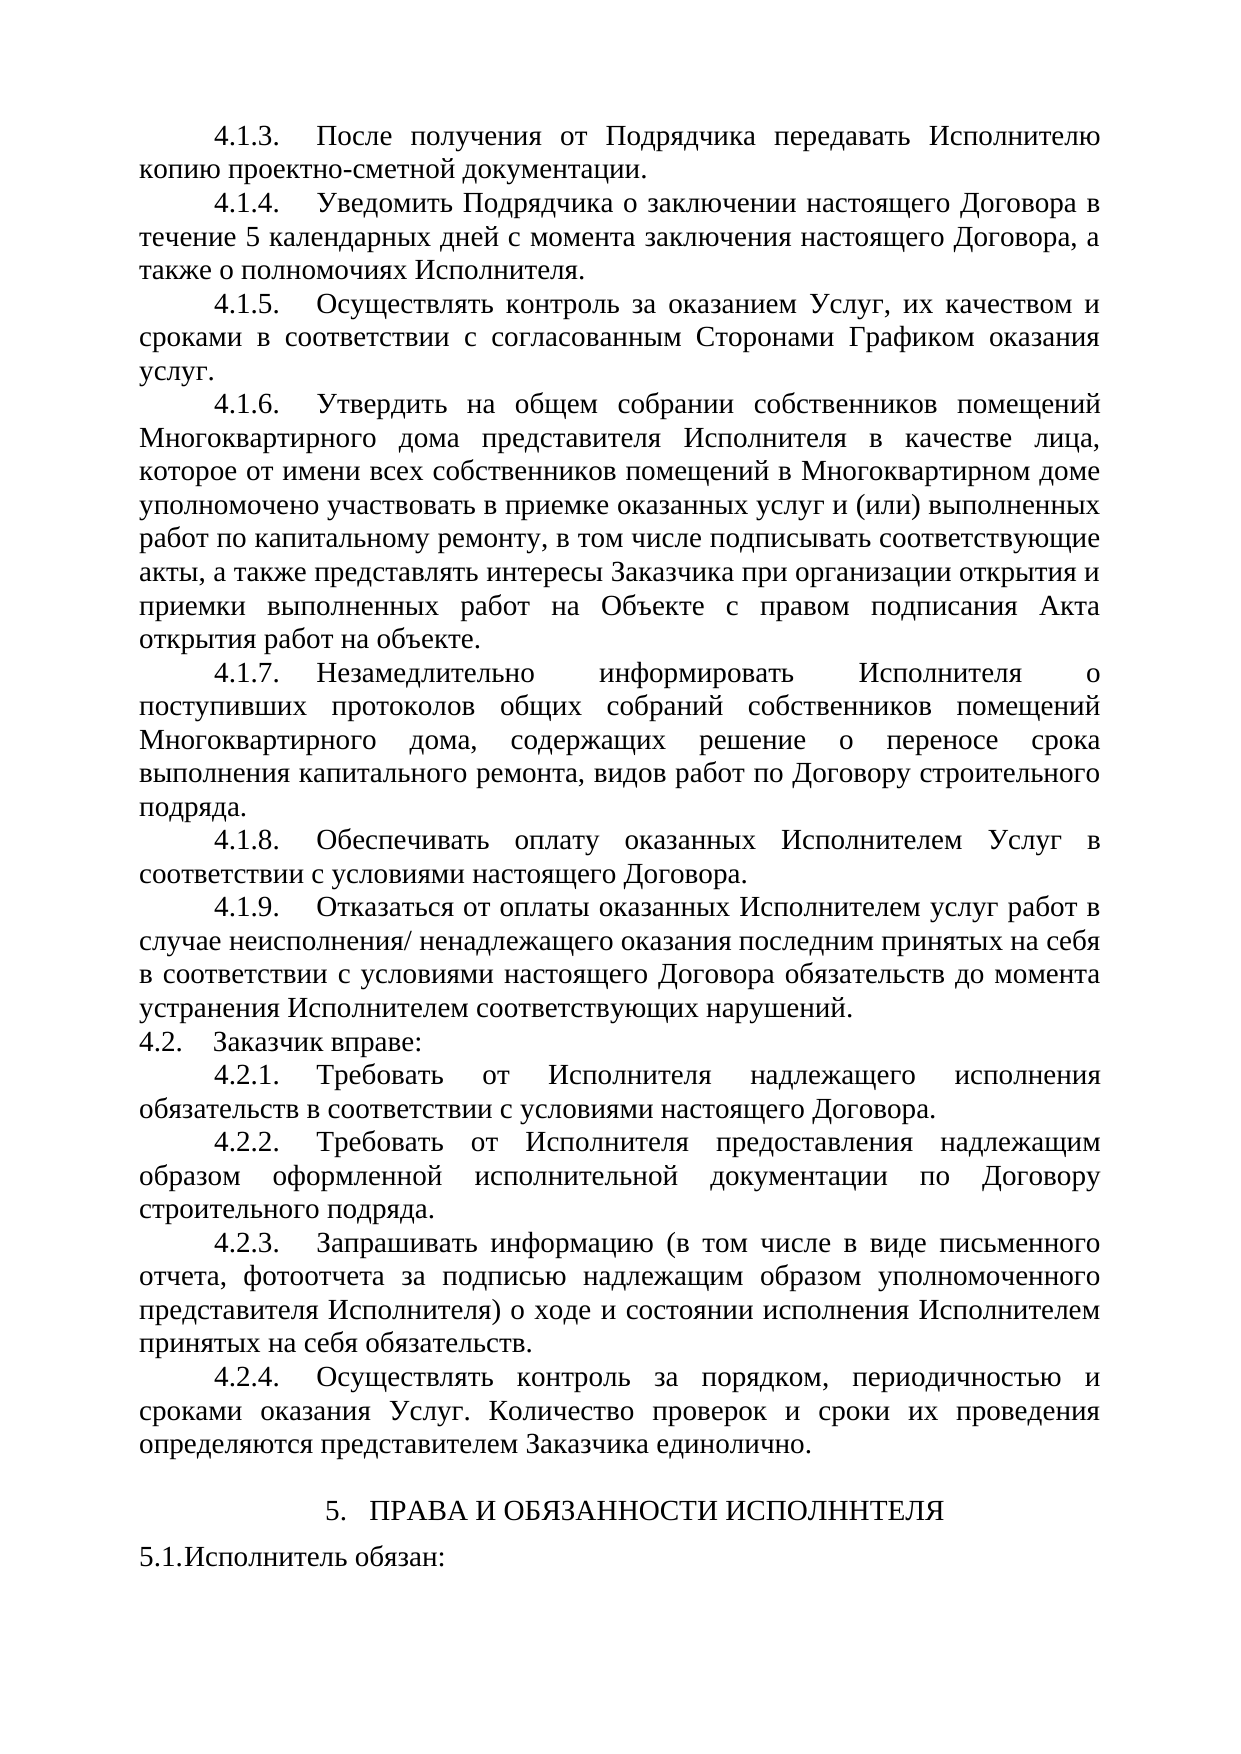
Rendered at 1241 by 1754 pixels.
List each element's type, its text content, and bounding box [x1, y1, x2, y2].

list Запрашивать информацию (в том числе в виде письменного отчета, фотоотчета за подписью надлежащим образом уполномоченного представителя Исполнителя) о ходе и состоянии исполнения Исполнителем принятых на себя обязательств. [139, 1225, 1101, 1359]
list Осуществлять контроль за порядком, периодичностью и сроками оказания Услуг. Количество проверок и сроки их проведения определяются представителем Заказчика единолично. [139, 1359, 1101, 1460]
list После получения от Подрядчика передавать Исполнителю копию проектно-сметной документации. [139, 118, 1101, 185]
list Исполнитель обязан: [139, 1539, 1101, 1573]
list Незамедлительно информировать Исполнителя о поступивших протоколов общих собраний собственников помещений Многоквартирного дома, содержащих решение о переносе срока выполнения капитального ремонта, видов работ по Договору строительного подряда. [139, 655, 1101, 822]
list Требовать от Исполнителя надлежащего исполнения обязательств в соответствии с условиями настоящего Договора. [139, 1057, 1101, 1124]
list Уведомить Подрядчика о заключении настоящего Договора в течение 5 календарных дней с момента заключения настоящего Договора, а также о полномочиях Исполнителя. [139, 185, 1101, 286]
list ПPABA И ОБЯЗАННОСТИ ИСПОЛННТЕЛЯ [139, 1493, 1101, 1527]
list Обеспечивать оплату оказанных Исполнителем Услуг в соответствии с условиями настоящего Договора. [139, 822, 1101, 889]
list Отказаться от оплаты оказанных Исполнителем услуг работ в случае неисполнения/ ненадлежащего оказания последним принятых на себя в соответствии с условиями настоящего Договора обязательств до момента устранения Исполнителем соответствующих нарушений. [139, 889, 1101, 1024]
list Осуществлять контроль за оказанием Услуг, их качеством и сроками в соответствии с согласованным Сторонами Графиком оказания услуг. [139, 286, 1101, 386]
list Утвердить на общем собрании собственников помещений Многоквартирного дома представителя Исполнителя в качестве лица, которое от имени всех собственников помещений в Многоквартирном доме уполномочено участвовать в приемке оказанных услуг и (или) выполненных работ по капитальному ремонту, в том числе подписывать соответствующие акты, а также представлять интересы Заказчика при организации открытия и приемки выполненных работ на Объекте с правом подписания Акта открытия работ на объекте. [139, 386, 1101, 655]
list Заказчик вправе: [139, 1024, 1101, 1057]
list Требовать от Исполнителя предоставления надлежащим образом оформленной исполнительной документации по Договору строительного подряда. [139, 1124, 1101, 1225]
